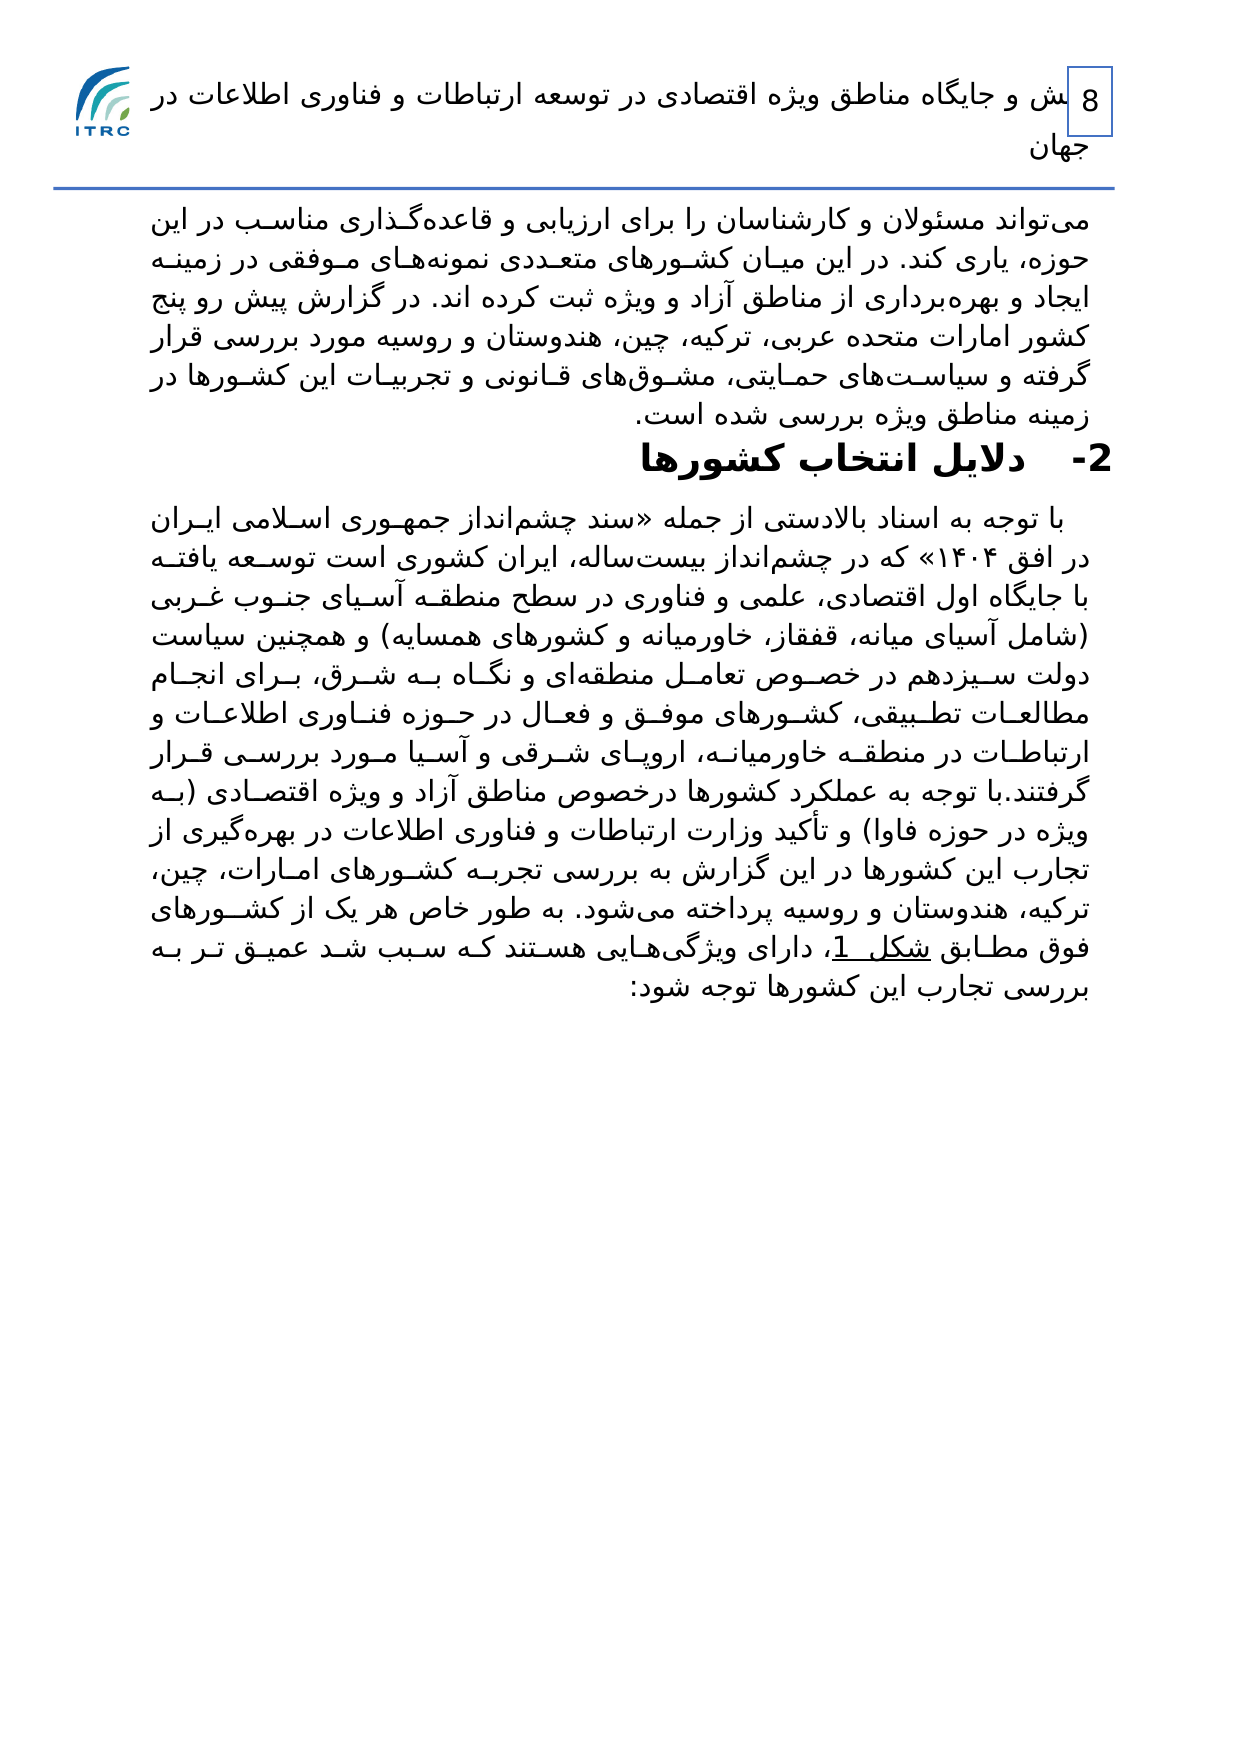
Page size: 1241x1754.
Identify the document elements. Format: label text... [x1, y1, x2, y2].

picture [75, 66, 130, 136]
subtitle دلایل انتخاب کشورها [150, 436, 1071, 480]
text با توجه به اسناد بالادستی از جمله «سند چشم‌انداز جمهوری اسلامی ایران در افق ۱۴۰۴» که در چشم‌انداز بیست‌ساله، ایران کشوری است توسعه یافته با جایگاه اول اقتصادی، علمی و فناوری در سطح منطقه آسیای جنوب غربی (شامل آسیای میانه، قفقاز، خاورمیانه و کشورهای همسایه) و همچنین سیاست دولت سیزدهم در خصوص تعامل منطقه‌ای و نگاه به شرق، برای انجام مطالعات تطبیقی، کشورهای موفق و فعال در حوزه فناوری اطلاعات و ارتباطات در منطقه خاورمیانه، اروپای شرقی و آسیا مورد بررسی قرار گرفتند.با توجه به عملکرد کشورها درخصوص مناطق آزاد و ویژه اقتصادی (به ویژه در حوزه فاوا) و تأکید وزارت ارتباطات و فناوری اطلاعات در بهره‌گیری از تجارب این کشورها در این گزارش به بررسی تجربه کشورهای امارات، چین، ترکیه، هندوستان و روسیه پرداخته می‌شود. به طور خاص هر یک از کشورهای فوق مطابق شکل 1، دارای ویژگی‌هایی هستند که سبب شد عمیق تر به بررسی تجارب این کشورها توجه شود: [150, 502, 1090, 1003]
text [150, 202, 1090, 431]
